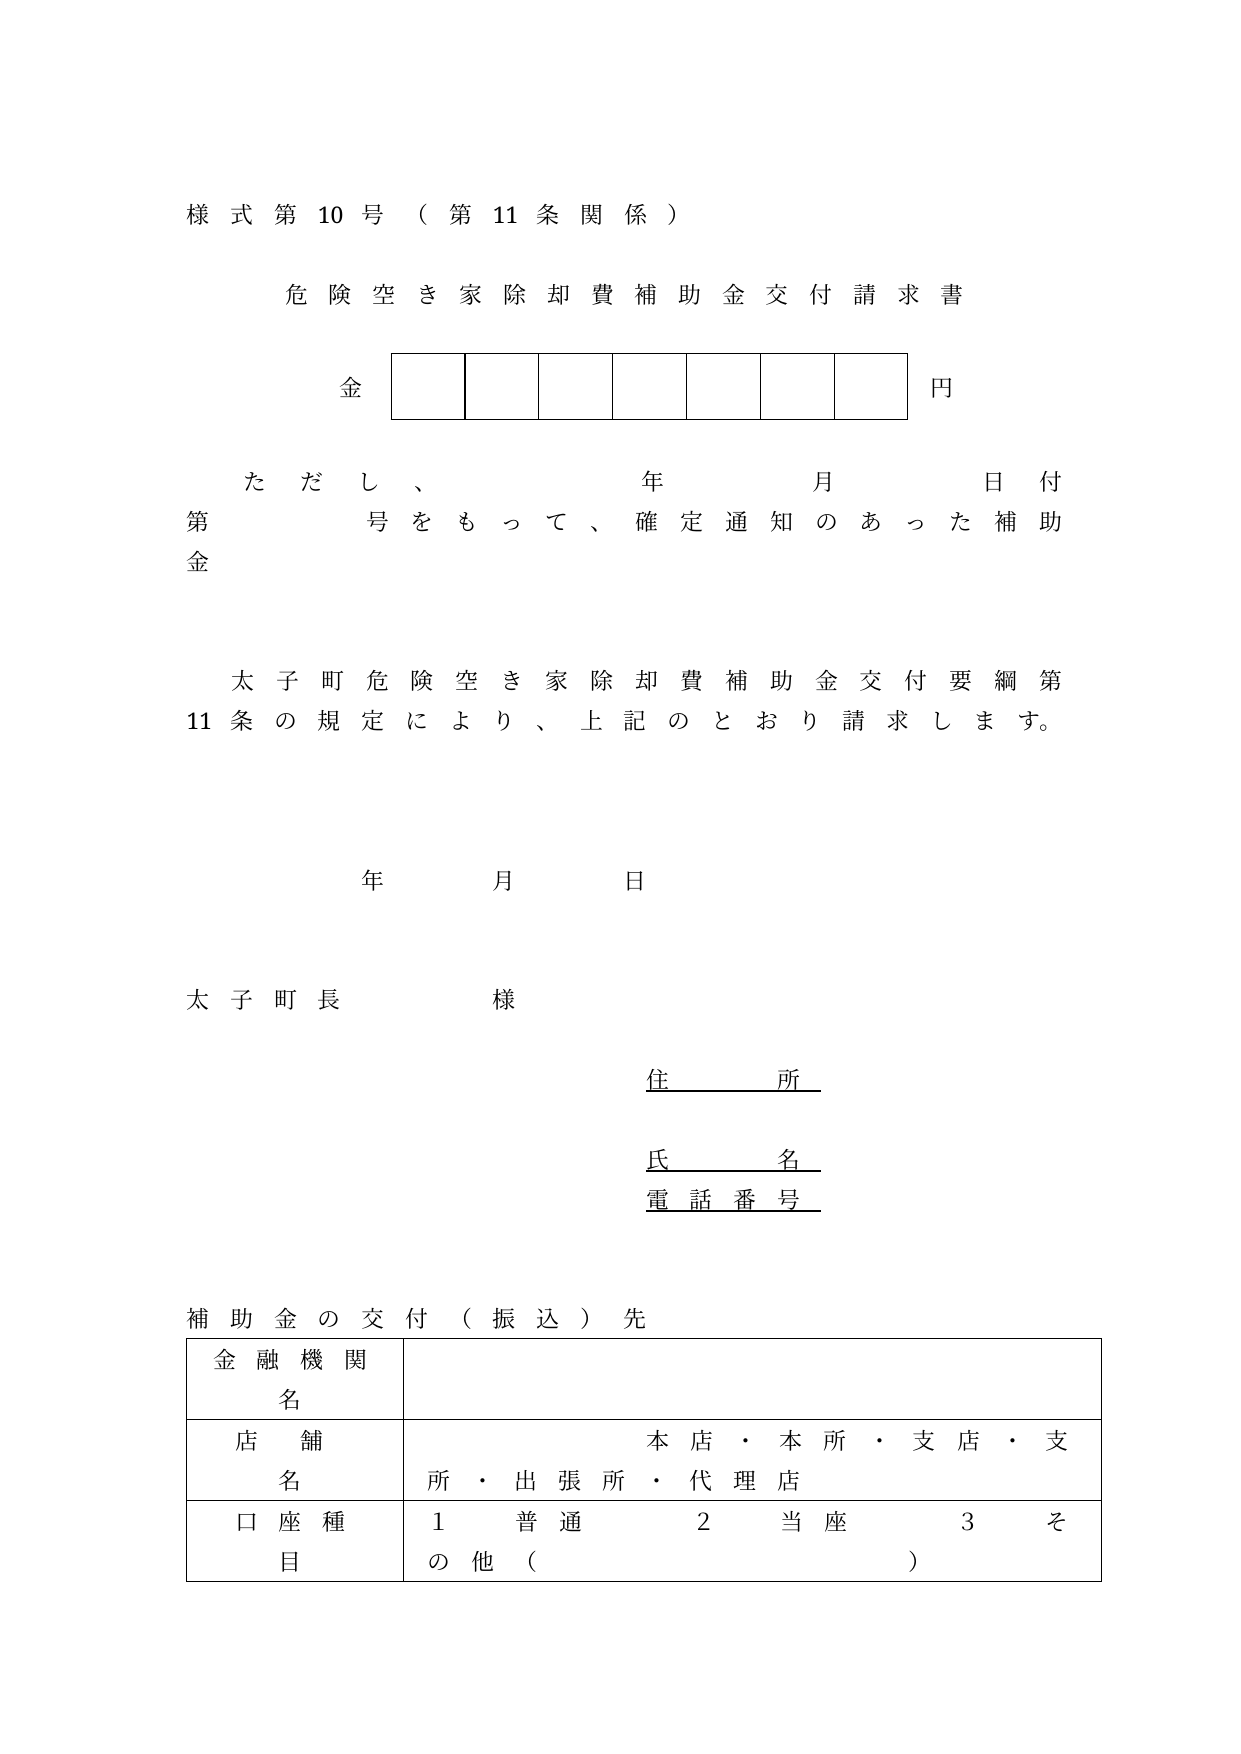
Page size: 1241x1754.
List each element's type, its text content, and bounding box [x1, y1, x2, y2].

table_header [392, 354, 464, 419]
text 補助金の交付（振込）先 [186, 1298, 1083, 1338]
table_header [466, 354, 538, 419]
text 太子町危険空き家除却費補助金交付要綱第11条の規定により、上記のとおり請求します。 [186, 660, 1083, 739]
table_cell １ 普通 ２ 当座 ３ その他（ ） [404, 1501, 1101, 1581]
table_header [687, 354, 760, 419]
table_header 円 [908, 353, 982, 419]
text ただし、 年 月 日付 第 号をもって、確定通知のあった補助金 [186, 460, 1083, 580]
text 電話番号 [626, 1178, 1083, 1218]
text 太子町長 様 [186, 979, 1083, 1019]
table_cell 店舗名 [187, 1420, 403, 1500]
text 氏 名 [626, 1138, 1083, 1178]
table_header 金 [288, 353, 391, 419]
text 様式第10号（第11条関係） [186, 193, 1083, 233]
text 年 月 日 [186, 859, 1083, 899]
table_cell 本店・本所・支店・支所・出張所・代理店 [404, 1420, 1101, 1500]
table_header [404, 1339, 1101, 1419]
table_header [835, 354, 907, 419]
table_header [539, 354, 612, 419]
text 危険空き家除却費補助金交付請求書 [186, 273, 1083, 313]
table_header 金融機関名 [187, 1339, 403, 1419]
table_header [761, 354, 834, 419]
text 住 所 [626, 1059, 1083, 1099]
table_header [613, 354, 686, 419]
table_cell 口座種目 [187, 1501, 403, 1581]
